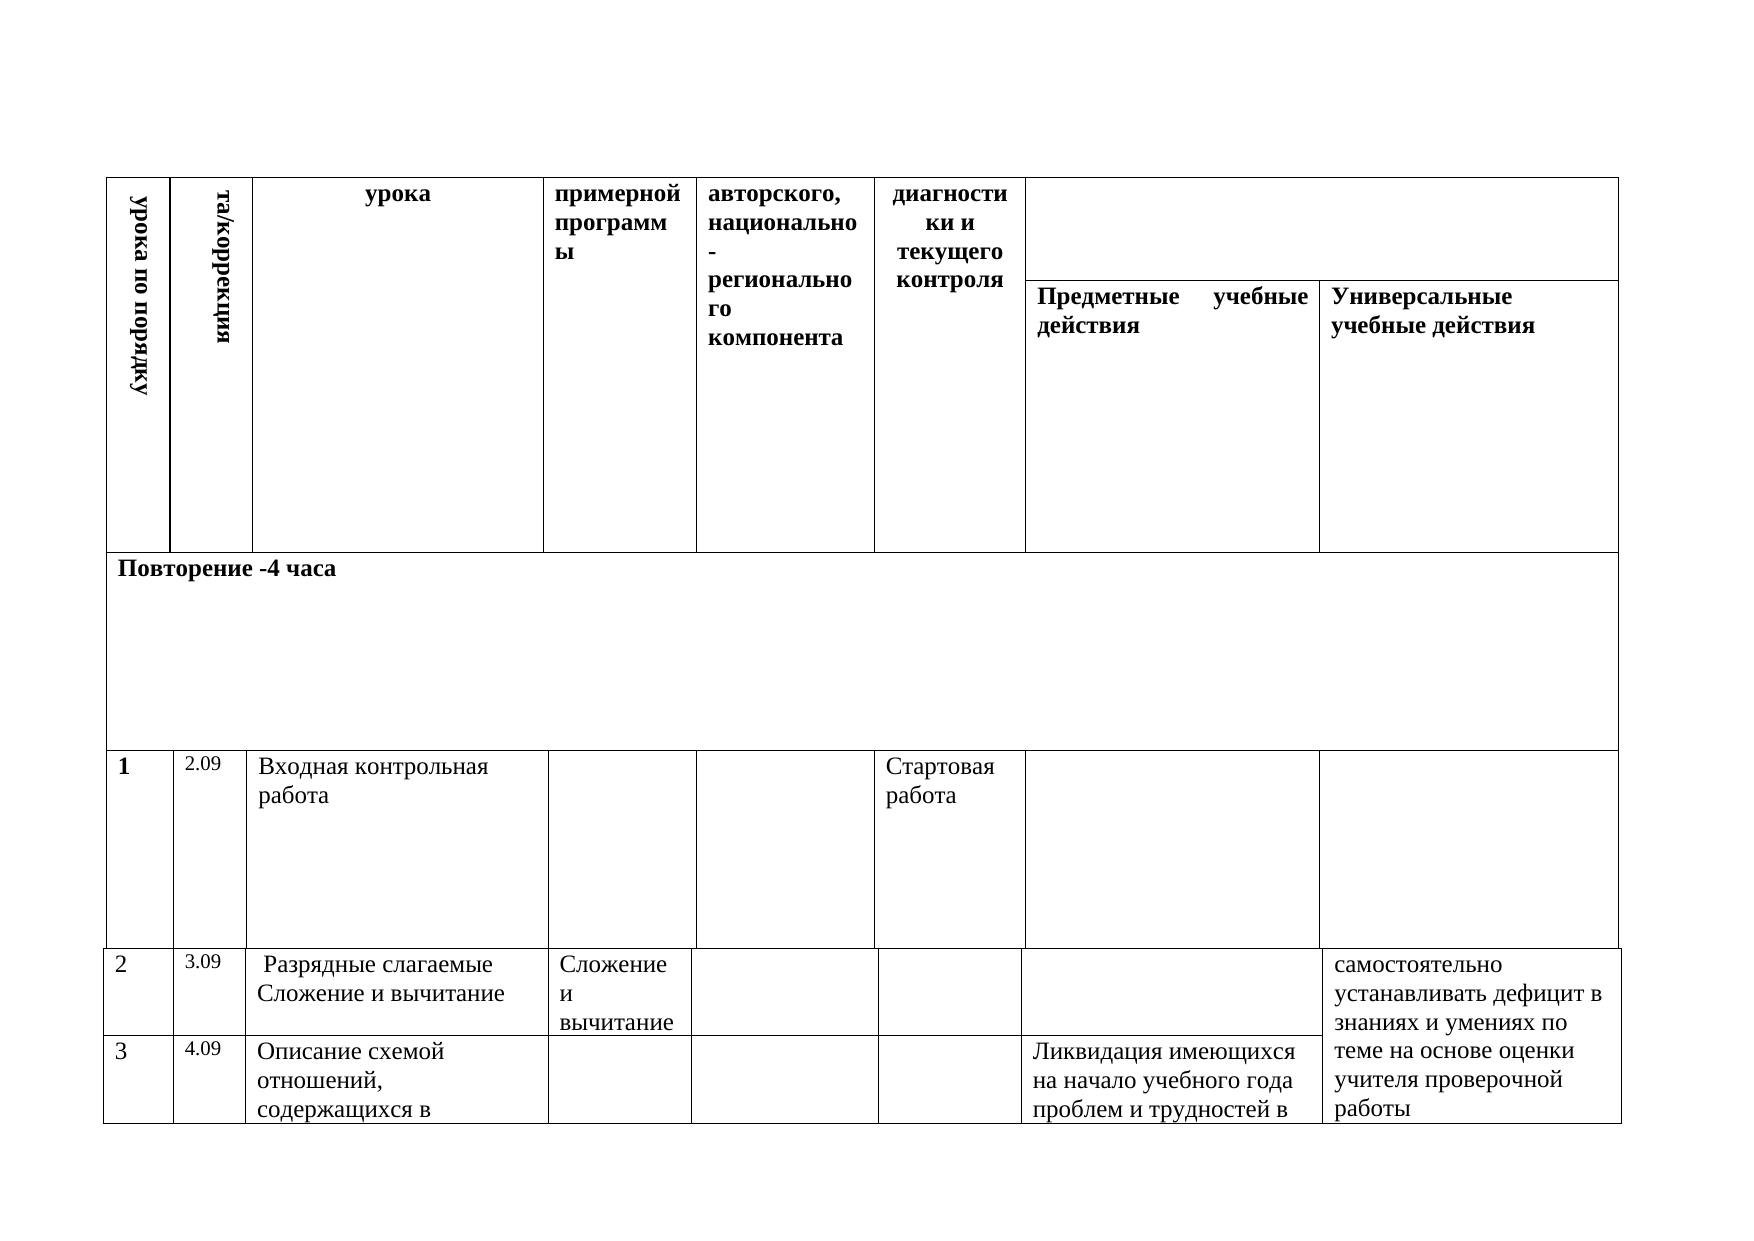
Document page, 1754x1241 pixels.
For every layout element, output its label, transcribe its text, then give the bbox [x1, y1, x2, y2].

table_cell самостоятельно устанавливать дефицит в знаниях и умениях по теме на основе оценки учителя проверочной работы [1323, 949, 1621, 1123]
table_cell 1 [107, 751, 173, 948]
table_cell [549, 1036, 691, 1123]
table_cell [549, 751, 696, 948]
table_header Дата/коррекция [171, 178, 252, 552]
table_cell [246, 1036, 548, 1123]
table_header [253, 178, 543, 552]
table_cell [1320, 751, 1618, 948]
table_cell Стартовая работа [875, 751, 1025, 948]
table_cell Предметные учебные действия [1026, 281, 1319, 552]
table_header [875, 178, 1025, 552]
table_cell 3 [104, 1036, 173, 1123]
table_cell 2 [104, 949, 173, 1035]
table_cell [692, 949, 878, 1035]
table_cell [697, 751, 874, 948]
table_cell 4.09 [174, 1036, 245, 1123]
table_cell Универсальные учебные действия [1320, 281, 1618, 552]
table_cell Разрядные слагаемые Сложение и вычитание [246, 949, 548, 1035]
table_cell 3.09 [174, 949, 245, 1035]
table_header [1026, 178, 1618, 280]
table_cell Сложение и вычитание [549, 949, 691, 1035]
table_cell Повторение -4 часа [107, 553, 1618, 750]
table_cell [1022, 949, 1322, 1035]
table_cell [879, 1036, 1021, 1123]
table_cell [692, 1036, 878, 1123]
table_cell [879, 949, 1021, 1035]
table_cell Входная контрольная работа [247, 751, 548, 948]
table_cell авторского, национально-регионального компонента [697, 178, 874, 552]
table_header № урока по порядку [107, 178, 169, 552]
table_cell [1026, 751, 1319, 948]
table_cell 2.09 [174, 751, 246, 948]
table_cell примерной программы [544, 178, 696, 552]
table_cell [1022, 1036, 1322, 1123]
